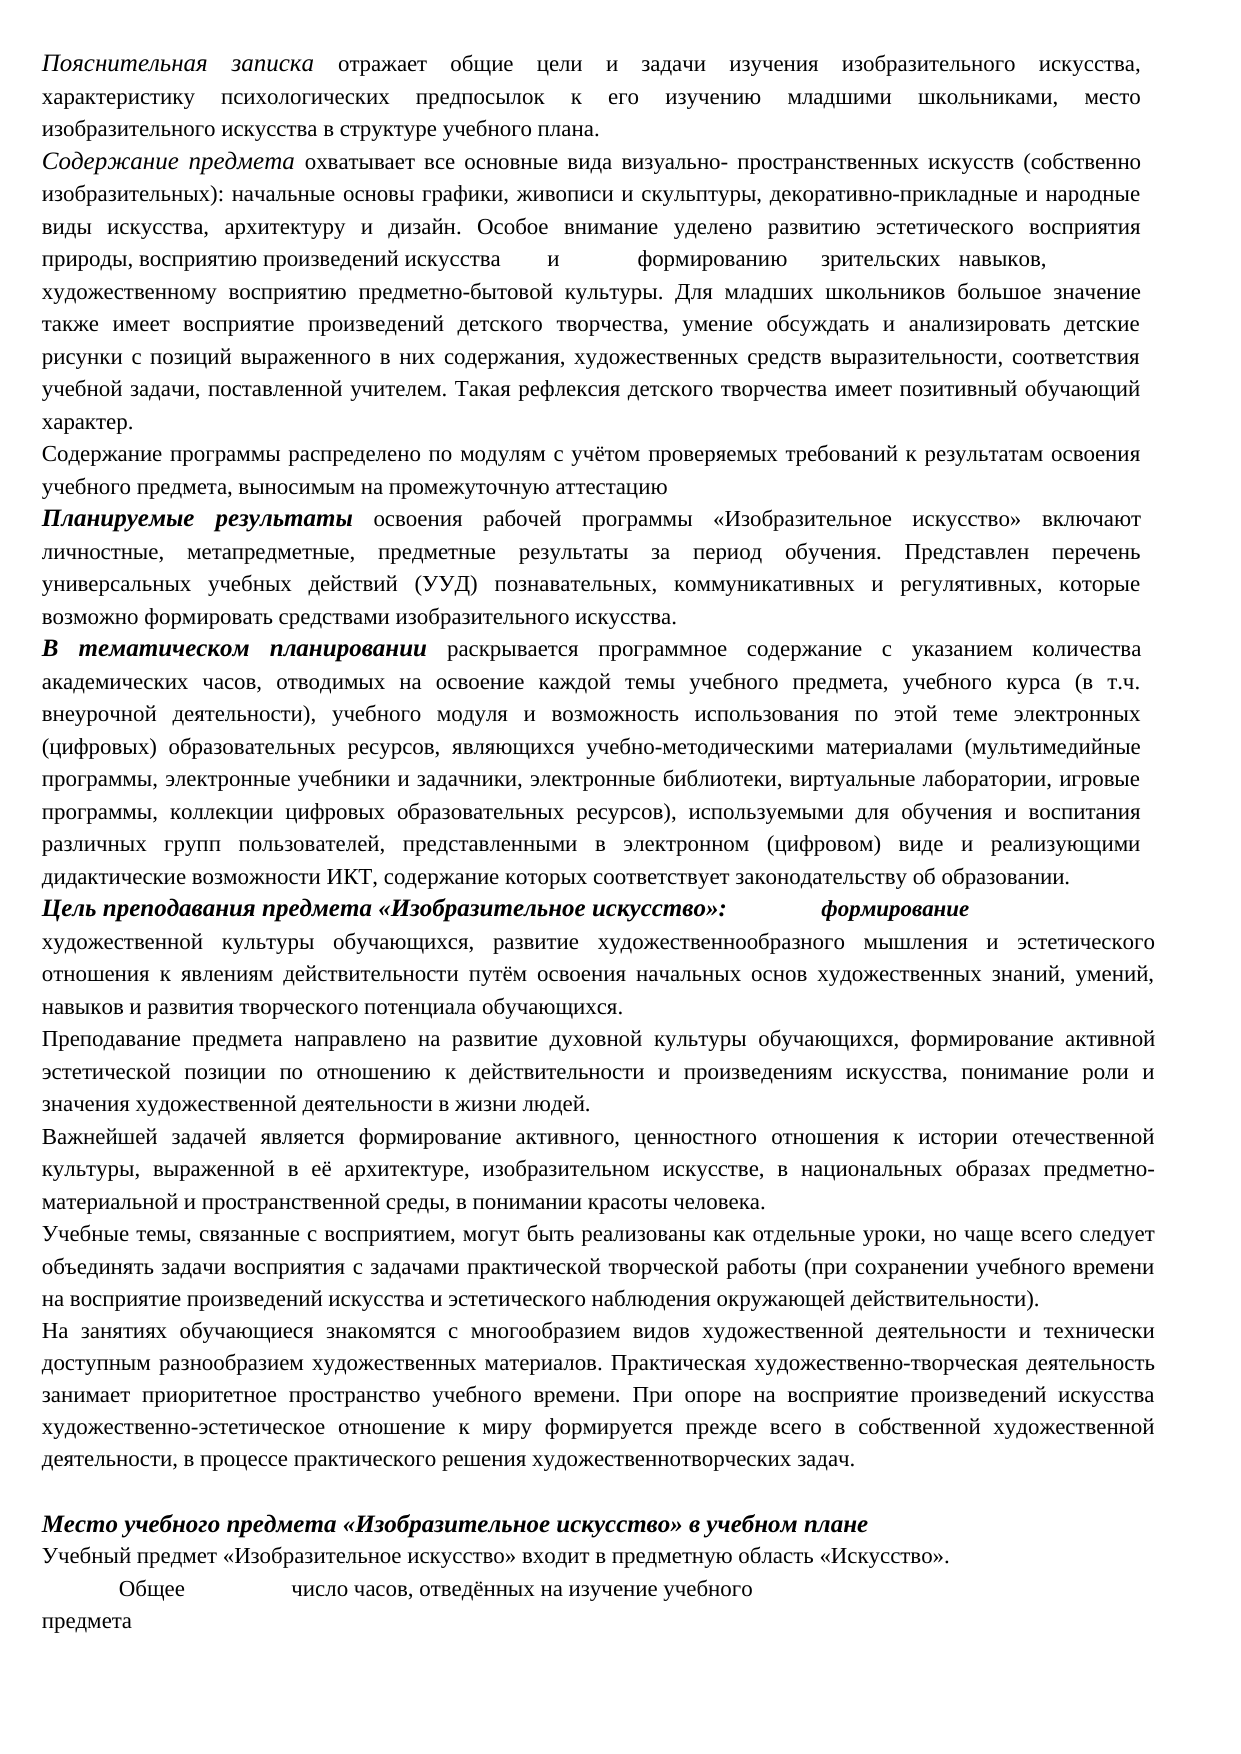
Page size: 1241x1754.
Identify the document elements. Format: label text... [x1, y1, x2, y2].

text Содержание программы распределено по модулям с учётом проверяемых требований к результатам освоения учебного предмета, выносимым на промежуточную аттестацию [42, 436, 1142, 501]
text Важнейшей задачей является формирование активного, ценностного отношения к истории отечественной культуры, выраженной в её архитектуре, изобразительном искусстве, в национальных образах предметно-материальной и пространственной среды, в понимании красоты человека. [42, 1118, 1157, 1216]
text На занятиях обучающиеся знакомятся с многообразием видов художественной деятельности и технически доступным разнообразием художественных материалов. Практическая художественно-творческая деятельность занимает приоритетное пространство учебного времени. При опоре на восприятие произведений искусства художественно-эстетическое отношение к миру формируется прежде всего в собственной художественной деятельности, в процессе практического решения художественнотворческих задач. [42, 1313, 1157, 1473]
text Общее число часов, отведённых на изучение учебного [119, 1570, 1240, 1603]
text художественной культуры обучающихся, развитие художественнообразного мышления и эстетического отношения к явлениям действительности путём освоения начальных основ художественных знаний, умений, навыков и развития творческого потенциала обучающихся. [42, 923, 1157, 1021]
text Учебные темы, связанные с восприятием, могут быть реализованы как отдельные уроки, но чаще всего следует объединять задачи восприятия с задачами практической творческой работы (при сохранении учебного времени на восприятие произведений искусства и эстетического наблюдения окружающей действительности). [42, 1216, 1157, 1313]
text Место учебного предмета «Изобразительное искусство» в учебном плане [42, 1510, 1240, 1538]
text В тематическом планировании раскрывается программное содержание с указанием количества академических часов, отводимых на освоение каждой темы учебного предмета, учебного курса (в т.ч. внеурочной деятельности), учебного модуля и возможность использования по этой теме электронных (цифровых) образовательных ресурсов, являющихся учебно-методическими материалами (мультимедийные программы, электронные учебники и задачники, электронные библиотеки, виртуальные лаборатории, игровые программы, коллекции цифровых образовательных ресурсов), используемыми для обучения и воспитания различных групп пользователей, представленными в электронном (цифровом) виде и реализующими дидактические возможности ИКТ, содержание которых соответствует законодательству об образовании. [42, 631, 1142, 891]
text Содержание предмета охватывает все основные вида визуально- пространственных искусств (собственно изобразительных): начальные основы графики, живописи и скульптуры, декоративно-прикладные и народные виды искусства, архитектуру и дизайн. Особое внимание уделено развитию эстетического восприятия природы, восприятию произведений искусства и формированию зрительских навыков, [42, 143, 1142, 273]
text художественному восприятию предметно-бытовой культуры. Для младших школьников большое значение также имеет восприятие произведений детского творчества, умение обсуждать и анализировать детские рисунки с позиций выраженного в них содержания, художественных средств выразительности, соответствия учебной задачи, поставленной учителем. Такая рефлексия детского творчества имеет позитивный обучающий характер. [42, 273, 1142, 436]
text Планируемые результаты освоения рабочей программы «Изобразительное искусство» включают личностные, метапредметные, предметные результаты за период обучения. Представлен перечень универсальных учебных действий (УУД) познавательных, коммуникативных и регулятивных, которые возможно формировать средствами изобразительного искусства. [42, 501, 1142, 631]
text Преподавание предмета направлено на развитие духовной культуры обучающихся, формирование активной эстетической позиции по отношению к действительности и произведениям искусства, понимание роли и значения художественной деятельности в жизни людей. [42, 1021, 1157, 1118]
text предмета [42, 1603, 1240, 1635]
text Цель преподавания предмета «Изобразительное искусство»: формирование [42, 891, 1240, 923]
text Учебный предмет «Изобразительное искусство» входит в предметную область «Искусство». [42, 1538, 1157, 1570]
text Пояснительная записка отражает общие цели и задачи изучения изобразительного искусства, характеристику психологических предпосылок к его изучению младшими школьниками, место изобразительного искусства в структуре учебного плана. [42, 46, 1142, 143]
